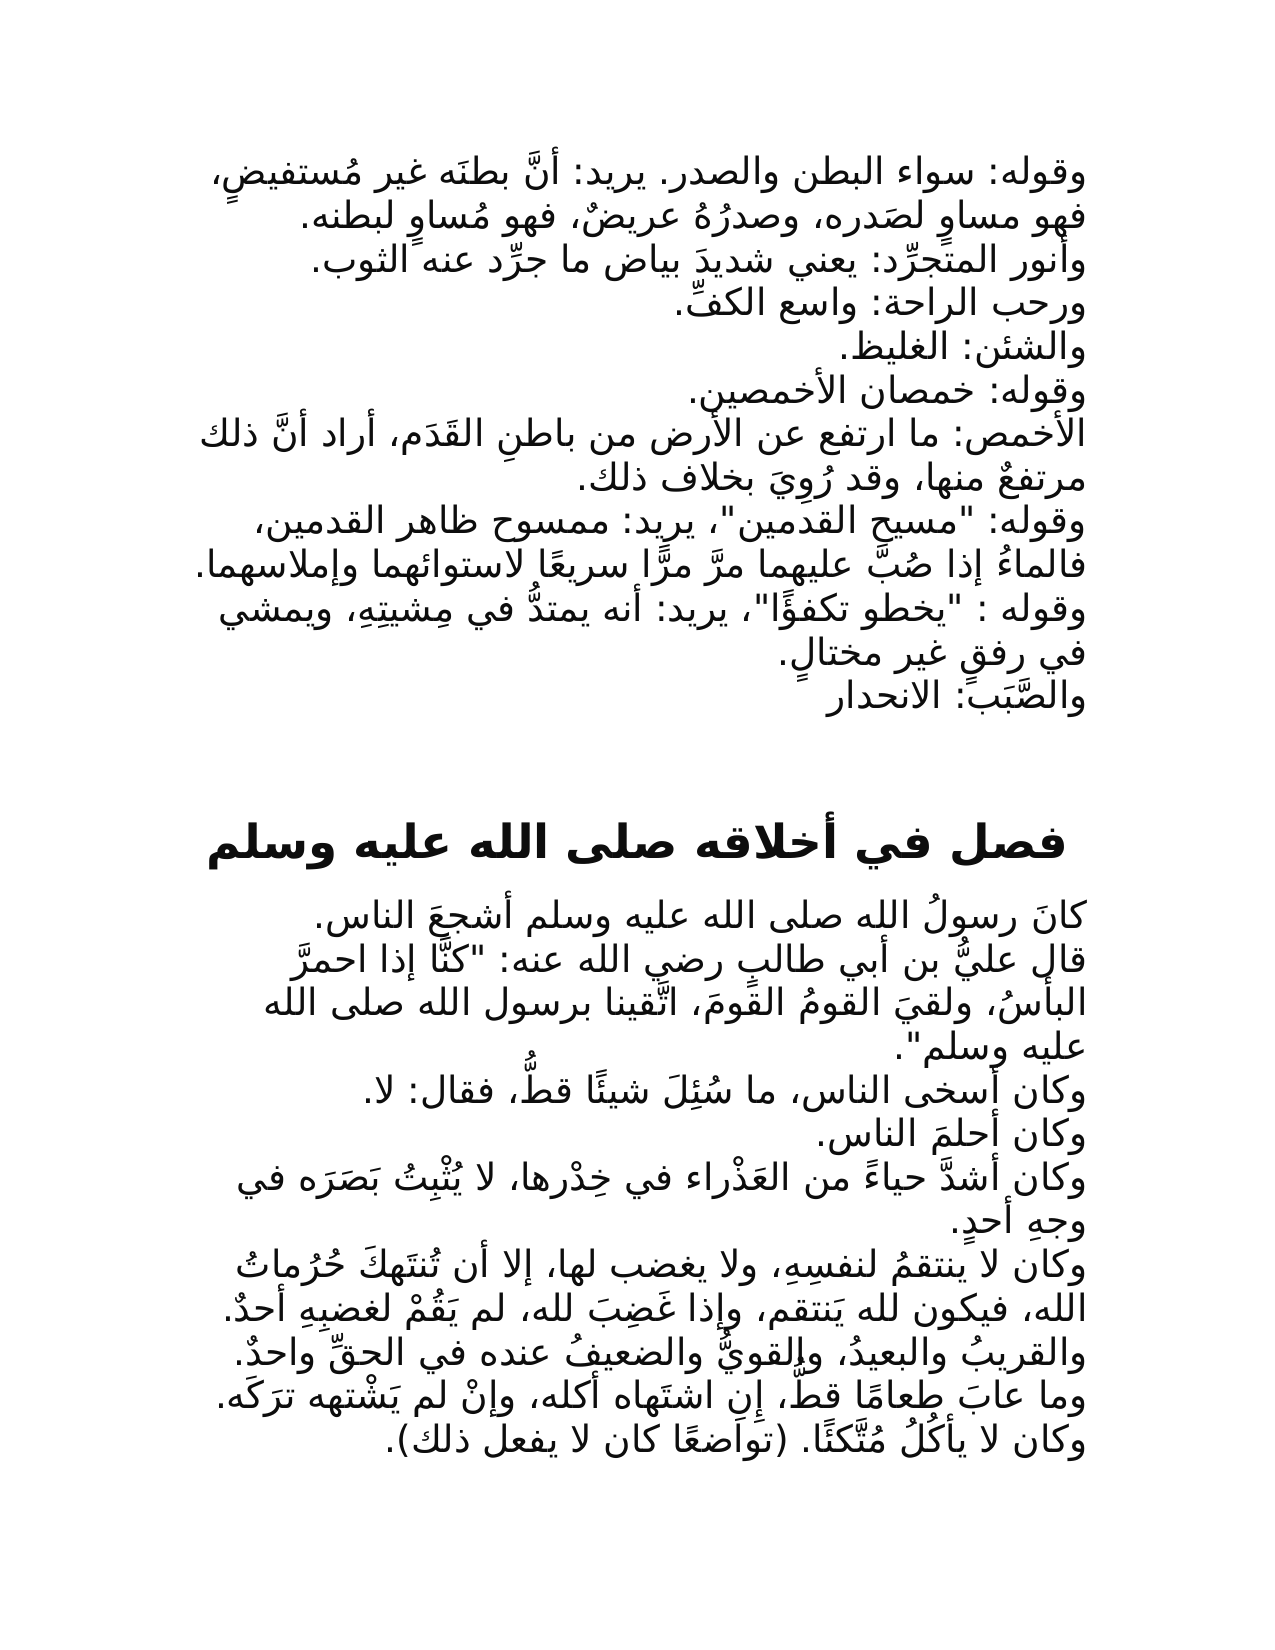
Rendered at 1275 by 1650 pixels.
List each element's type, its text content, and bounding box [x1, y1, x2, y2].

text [187, 894, 1087, 1461]
subtitle فصل في أخلاقه صلى الله عليه وسلم [187, 815, 1087, 870]
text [187, 150, 1087, 717]
